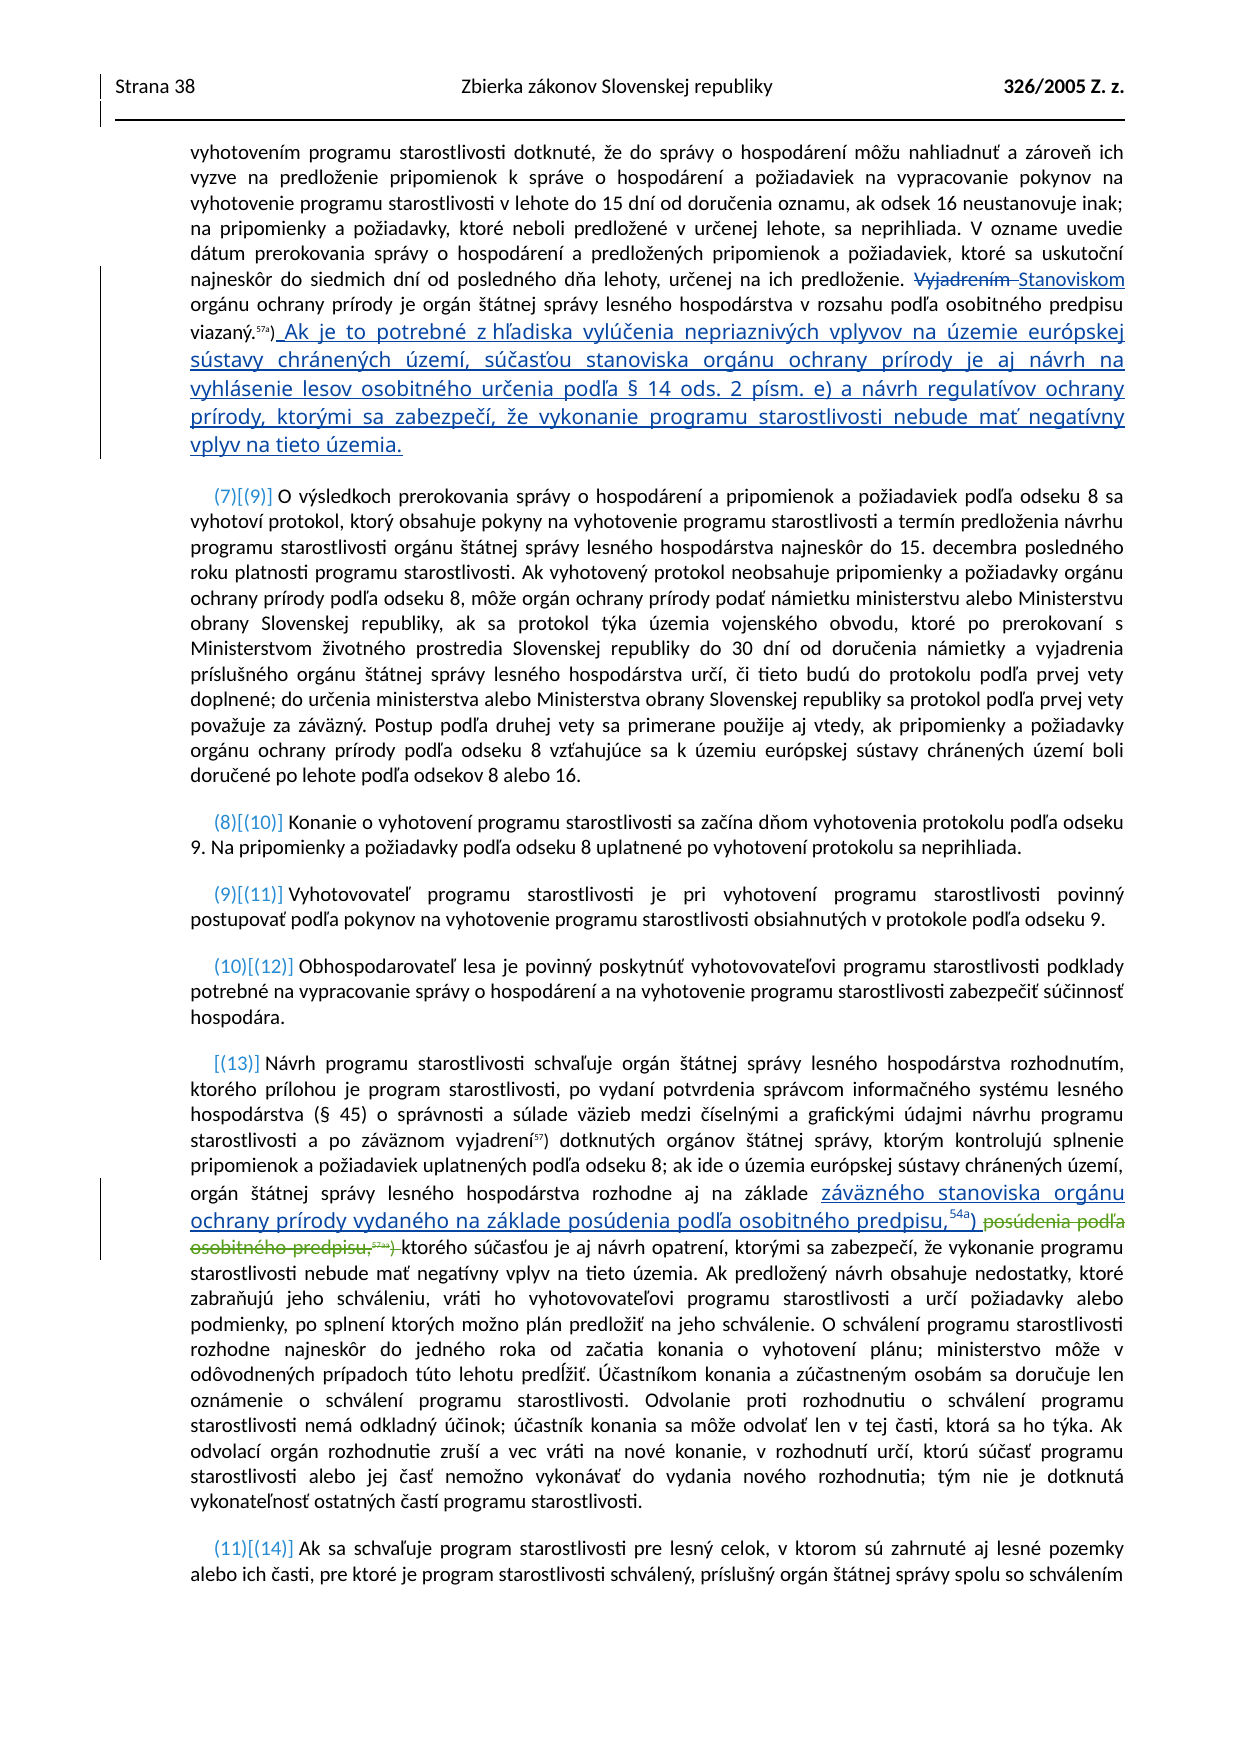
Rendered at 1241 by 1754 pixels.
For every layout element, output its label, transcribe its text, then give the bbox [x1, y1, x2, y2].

list Vyhotovovateľ programu starostlivosti je pri vyhotovení programu starostlivosti povinný postupovať podľa pokynov na vyhotovenie programu starostlivosti obsiahnutých v protokole podľa odseku 9. [190, 881, 1125, 932]
list Obhospodarovateľ lesa je povinný poskytnúť vyhotovovateľovi programu starostlivosti podklady potrebné na vypracovanie správy o hospodárení a na vyhotovenie programu starostlivosti zabezpečiť súčinnosť hospodára. [190, 953, 1125, 1029]
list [190, 1535, 1125, 1586]
list Návrh programu starostlivosti schvaľuje orgán štátnej správy lesného hospodárstva rozhodnutím, ktorého prílohou je program starostlivosti, po vydaní potvrdenia správcom informačného systému lesného hospodárstva (§ 45) o správnosti a súlade väzieb medzi číselnými a grafickými údajmi návrhu programu starostlivosti a po záväznom vyjadrení57) dotknutých orgánov štátnej správy, ktorým kontrolujú splnenie pripomienok a požiadaviek uplatnených podľa odseku 8; ak ide o územia európskej sústavy chránených území, orgán štátnej správy lesného hospodárstva rozhodne aj na základe ktorého súčasťou je aj návrh opatrení, ktorými sa zabezpečí, že vykonanie programu starostlivosti nebude mať negatívny vplyv na tieto územia. Ak predložený návrh obsahuje nedostatky, ktoré zabraňujú jeho schváleniu, vráti ho vyhotovovateľovi programu starostlivosti a určí požiadavky alebo podmienky, po splnení ktorých možno plán predložiť na jeho schválenie. O schválení programu starostlivosti rozhodne najneskôr do jedného roka od začatia konania o vyhotovení plánu; ministerstvo môže v odôvodnených prípadoch túto lehotu predĺžiť. Účastníkom konania a zúčastneným osobám sa doručuje len oznámenie o schválení programu starostlivosti. Odvolanie proti rozhodnutiu o schválení programu starostlivosti nemá odkladný účinok; účastník konania sa môže odvolať len v tej časti, ktorá sa ho týka. Ak odvolací orgán rozhodnutie zruší a vec vráti na nové konanie, v rozhodnutí určí, ktorú súčasť programu starostlivosti alebo jej časť nemožno vykonávať do vydania nového rozhodnutia; tým nie je dotknutá vykonateľnosť ostatných častí programu starostlivosti. [190, 1051, 1125, 1514]
list O výsledkoch prerokovania správy o hospodárení a pripomienok a požiadaviek podľa odseku 8 sa vyhotoví protokol, ktorý obsahuje pokyny na vyhotovenie programu starostlivosti a termín predloženia návrhu programu starostlivosti orgánu štátnej správy lesného hospodárstva najneskôr do 15. decembra posledného roku platnosti programu starostlivosti. Ak vyhotovený protokol neobsahuje pripomienky a požiadavky orgánu ochrany prírody podľa odseku 8, môže orgán ochrany prírody podať námietku ministerstvu alebo Ministerstvu obrany Slovenskej republiky, ak sa protokol týka územia vojenského obvodu, ktoré po prerokovaní s Ministerstvom životného prostredia Slovenskej republiky do 30 dní od doručenia námietky a vyjadrenia príslušného orgánu štátnej správy lesného hospodárstva určí, či tieto budú do protokolu podľa prvej vety doplnené; do určenia ministerstva alebo Ministerstva obrany Slovenskej republiky sa protokol podľa prvej vety považuje za záväzný. Postup podľa druhej vety sa primerane použije aj vtedy, ak pripomienky a požiadavky orgánu ochrany prírody podľa odseku 8 vzťahujúce sa k územiu európskej sústavy chránených území boli doručené po lehote podľa odsekov 8 alebo 16. [190, 483, 1125, 788]
list Konanie o vyhotovení programu starostlivosti sa začína dňom vyhotovenia protokolu podľa odseku 9. Na pripomienky a požiadavky podľa odseku 8 uplatnené po vyhotovení protokolu sa neprihliada. [190, 809, 1125, 860]
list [190, 139, 1125, 369]
